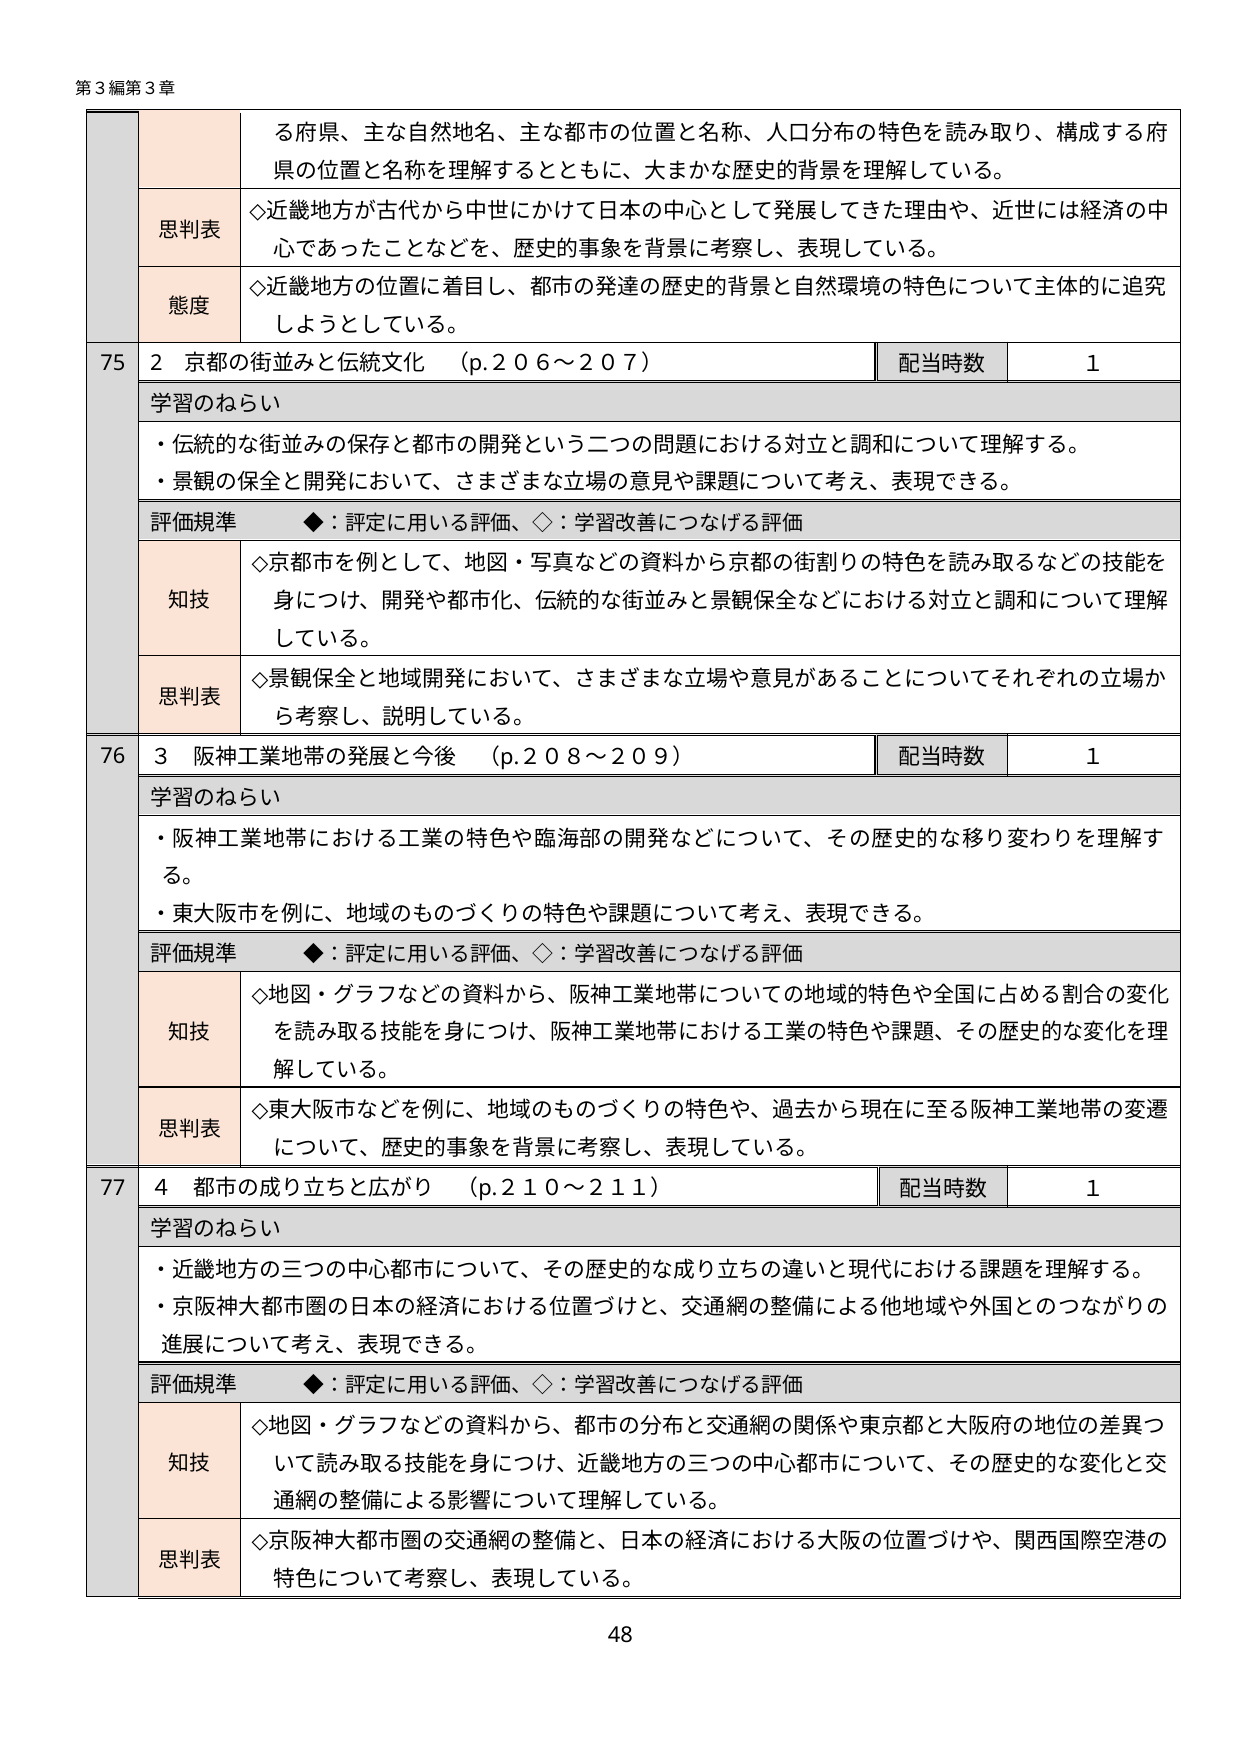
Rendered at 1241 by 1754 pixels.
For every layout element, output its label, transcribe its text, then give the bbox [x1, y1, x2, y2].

table_cell 配当時数 [880, 1168, 1007, 1205]
table_cell ・伝統的な街並みの保存と都市の開発という二つの問題における対立と調和について理解する。 ・景観の保全と開発において、さまざまな立場の意見や課題について考え、表現できる。 [139, 422, 1180, 499]
table_cell 知技 [139, 541, 240, 655]
table_cell ・阪神工業地帯における工業の特色や臨海部の開発などについて、その歴史的な移り変わりを理解する。 ・東大阪市を例に、地域のものづくりの特色や課題について考え、表現できる。 [139, 816, 1180, 930]
table_cell ◇地図・グラフなどの資料から、都市の分布と交通網の関係や東京都と大阪府の地位の差異ついて読み取る技能を身につけ、近畿地方の三つの中心都市について、その歴史的な変化と交通網の整備による影響について理解している。 [241, 1403, 1180, 1518]
table_cell ◇景観保全と地域開発において、さまざまな立場や意見があることについてそれぞれの立場から考察し、説明している。 [241, 656, 1180, 733]
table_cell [240, 110, 1180, 187]
table_cell 76 [87, 736, 138, 1164]
table_cell ◇東大阪市などを例に、地域のものづくりの特色や、過去から現在に至る阪神工業地帯の変遷について、歴史的事象を背景に考察し、表現している。 [241, 1088, 1180, 1164]
table_cell ◇地図・グラフなどの資料から、阪神工業地帯についての地域的特色や全国に占める割合の変化を読み取る技能を身につけ、阪神工業地帯における工業の特色や課題、その歴史的な変化を理解している。 [241, 972, 1180, 1086]
table_cell 態度 [139, 267, 240, 342]
table_cell 知技 [139, 110, 240, 187]
table_cell 配当時数 [878, 736, 1007, 774]
table_cell 学習のねらい [139, 1208, 1180, 1246]
table_cell 配当時数 [878, 343, 1007, 380]
table_cell 思判表 [139, 1088, 240, 1164]
table_cell 学習のねらい [139, 383, 1180, 421]
table_cell １ [1008, 736, 1180, 774]
table_cell 思判表 [139, 189, 240, 266]
table_cell 評価規準 ◆：評定に用いる評価、◇：学習改善につなげる評価 [139, 502, 1180, 539]
table_cell 77 [87, 1168, 138, 1596]
table_cell ◇近畿地方の位置に着目し、都市の発達の歴史的背景と自然環境の特色について主体的に追究しようとしている。 [241, 267, 1180, 342]
table_cell ・近畿地方の三つの中心都市について、その歴史的な成り立ちの違いと現代における課題を理解する。 ・京阪神大都市圏の日本の経済における位置づけと、交通網の整備による他地域や外国とのつながりの進展について考え、表現できる。 [139, 1247, 1180, 1361]
table_cell ◇近畿地方が古代から中世にかけて日本の中心として発展してきた理由や、近世には経済の中心であったことなどを、歴史的事象を背景に考察し、表現している。 [241, 189, 1180, 266]
table_cell 思判表 [139, 1519, 240, 1596]
table_cell ４ 都市の成り立ちと広がり （p.２１０～２１１） [139, 1168, 877, 1205]
table_cell 知技 [139, 1403, 240, 1518]
table_cell ３ 阪神工業地帯の発展と今後 （p.２０８～２０９） [139, 736, 874, 774]
table_cell 評価規準 ◆：評定に用いる評価、◇：学習改善につなげる評価 [139, 1365, 1180, 1402]
table_cell １ [1008, 343, 1180, 380]
table_cell 知技 [139, 972, 240, 1086]
table_cell ◇京阪神大都市圏の交通網の整備と、日本の経済における大阪の位置づけや、関西国際空港の特色について考察し、表現している。 [241, 1519, 1180, 1596]
table_cell 思判表 [139, 656, 240, 733]
table_cell 75 [87, 343, 138, 733]
table_cell 評価規準 ◆：評定に用いる評価、◇：学習改善につなげる評価 [139, 933, 1180, 971]
table_cell ◇京都市を例として、地図・写真などの資料から京都の街割りの特色を読み取るなどの技能を身につけ、開発や都市化、伝統的な街並みと景観保全などにおける対立と調和について理解している。 [241, 541, 1180, 655]
table_cell 学習のねらい [139, 777, 1180, 814]
table_cell １ [1008, 1168, 1180, 1205]
table_cell 2 京都の街並みと伝統文化 （p.２０６～２０７） [139, 343, 874, 380]
